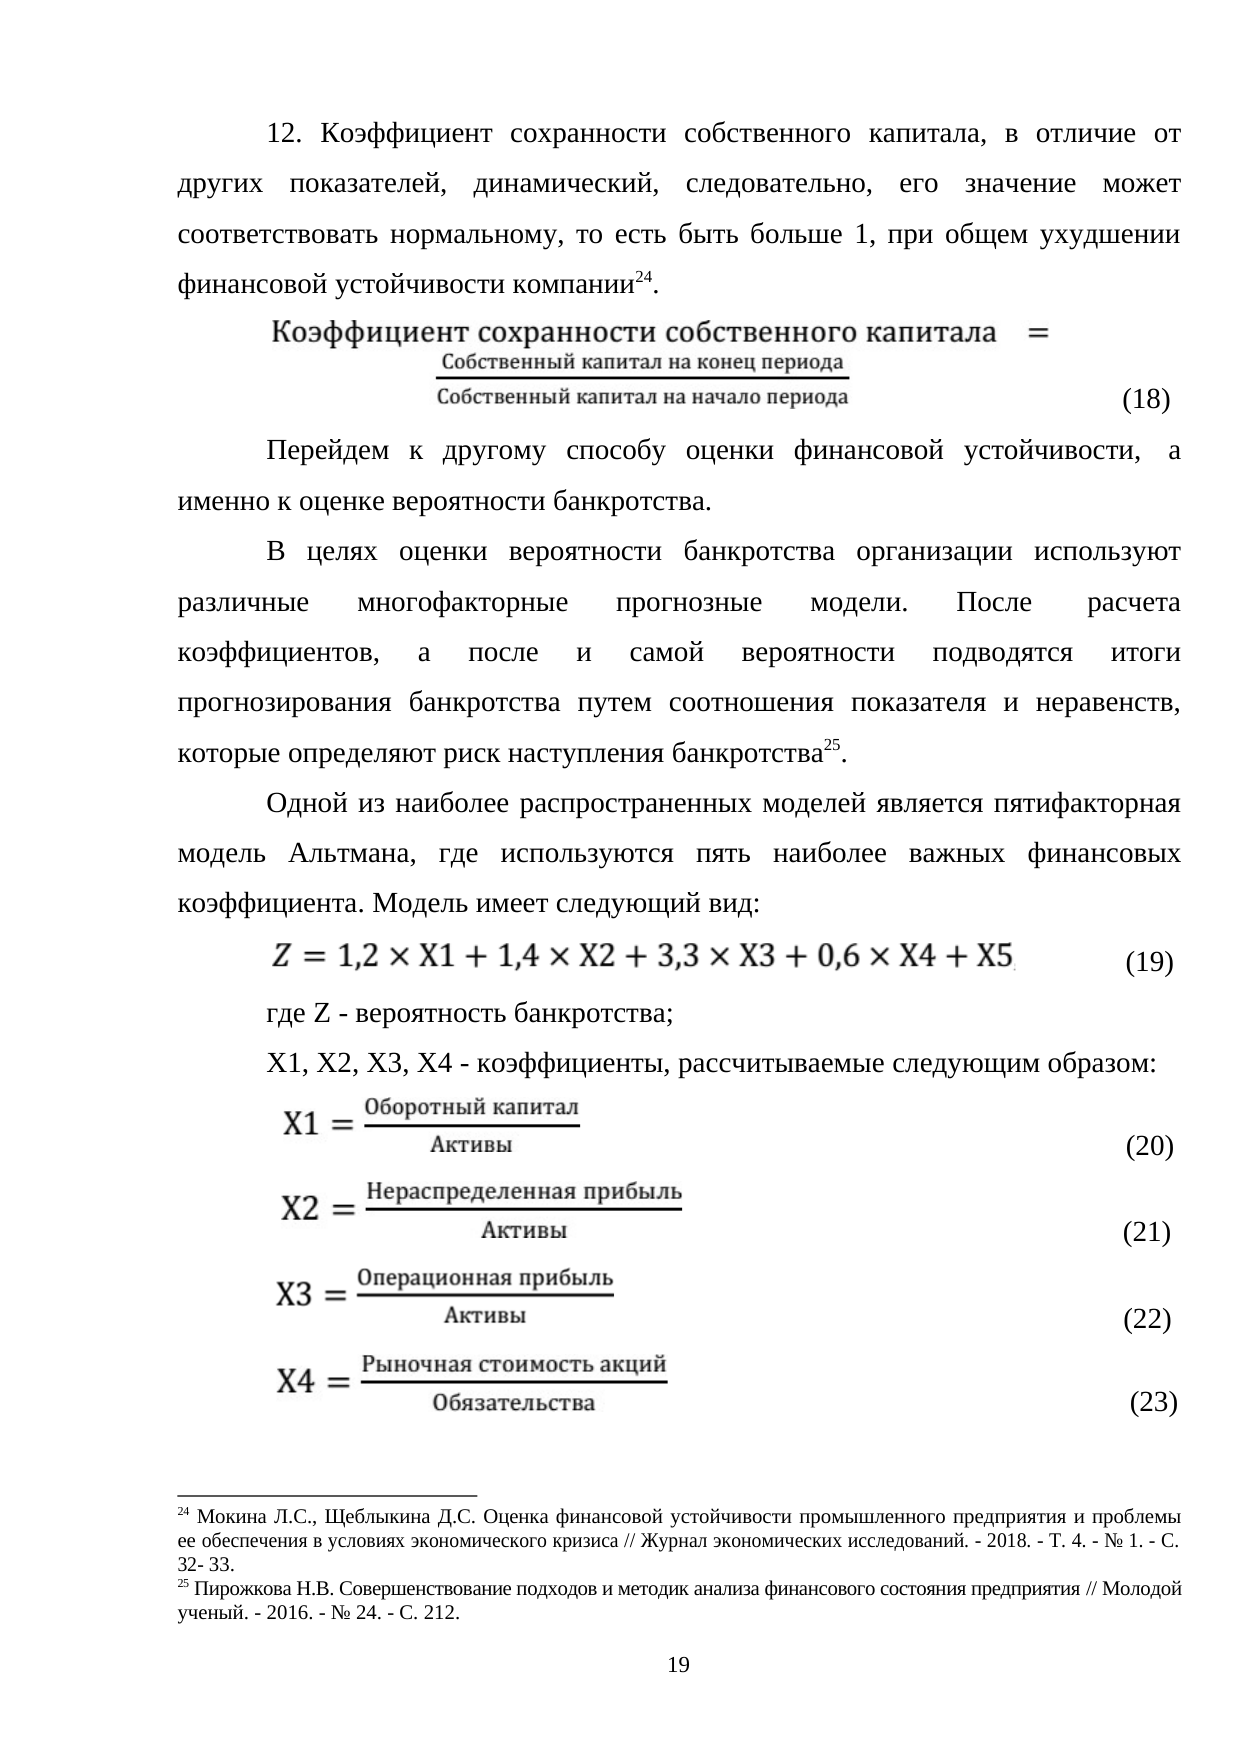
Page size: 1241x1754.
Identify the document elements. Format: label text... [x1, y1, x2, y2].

picture [283, 1097, 581, 1152]
text где Z - вероятность банкротства; [266, 995, 1240, 1028]
picture [280, 1181, 683, 1238]
text Перейдем к другому способу оценки финансовой устойчивости, а именно к оценке вероятности банкротства. [177, 432, 1181, 516]
picture [271, 942, 1016, 972]
text 24 Мокина Л.С., Щеблыкина Д.С. Оценка финансовой устойчивости промышленного предприятия и проблемы ее обеспечения в условиях экономического кризиса // Журнал экономических исследований. - 2018. - Т. 4. - № 1. - С. 32- 33. [177, 1504, 1182, 1576]
text В целях оценки вероятности банкротства организации используют различные многофакторные прогнозные модели. После расчета коэффициентов, а после и самой вероятности подводятся итоги прогнозирования банкротства путем соотношения показателя и неравенств, которые определяют риск наступления банкротства25. [177, 533, 1181, 768]
picture [271, 320, 1049, 409]
text (20) [160, 1128, 1174, 1162]
text Одной из наиболее распространенных моделей является пятифакторная модель Альтмана, где используются пять наиболее важных финансовых коэффициента. Модель имеет следующий вид: [177, 785, 1182, 919]
picture [275, 1267, 615, 1324]
text 25 Пирожкова Н.В. Совершенствование подходов и методик анализа финансового состояния предприятия // Молодой ученый. - 2016. - № 24. - С. 212. [177, 1576, 1182, 1624]
text (22) [160, 1301, 1171, 1335]
text (21) [160, 1214, 1171, 1247]
list Коэффициент сохранности собственного капитала, в отличие от других показателей, динамический, следовательно, его значение может соответствовать нормальному, то есть быть больше 1, при общем ухудшении финансовой устойчивости компании24. [177, 115, 1181, 300]
picture [276, 1354, 668, 1412]
text X1, X2, X3, X4 - коэффициенты, рассчитываемые следующим образом: [266, 1045, 1240, 1078]
